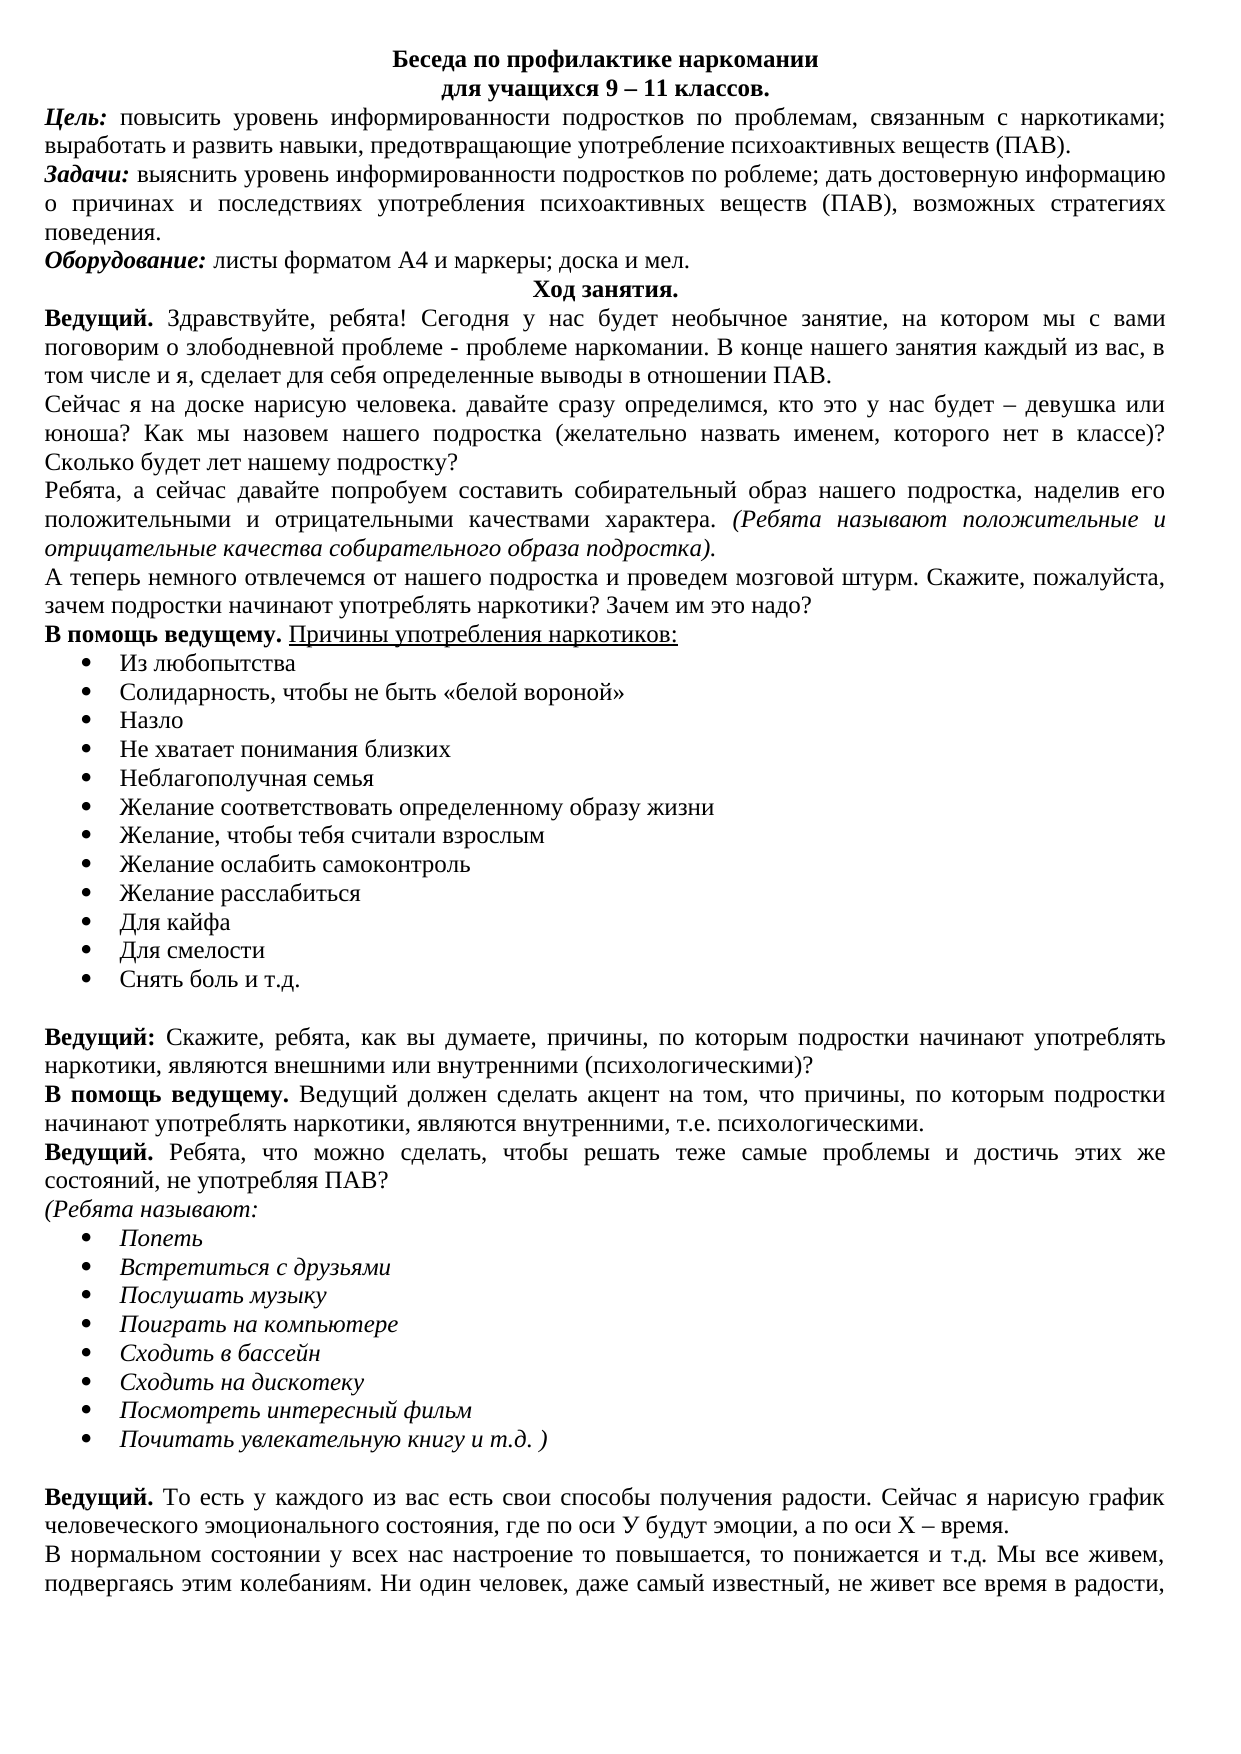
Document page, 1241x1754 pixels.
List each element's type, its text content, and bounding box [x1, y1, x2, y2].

text Ведущий. То есть у каждого из вас есть свои способы получения радости. Сейчас я нарисую график человеческого эмоционального состояния, где по оси У будут эмоции, а по оси Х – время. [44, 1482, 1167, 1539]
list Попеть [82, 1223, 1167, 1252]
list Для смелости [82, 936, 1167, 964]
text А теперь немного отвлечемся от нашего подростка и проведем мозговой штурм. Скажите, пожалуйста, зачем подростки начинают употреблять наркотики? Зачем им это надо? [44, 562, 1167, 619]
list Солидарность, чтобы не быть «белой вороной» [82, 677, 1167, 706]
list Желание, чтобы тебя считали взрослым [82, 821, 1167, 849]
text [44, 1539, 1167, 1597]
text Оборудование: листы форматом А4 и маркеры; доска и мел. [44, 246, 1167, 274]
list Встретиться с друзьями [82, 1252, 1167, 1281]
list Желание ослабить самоконтроль [82, 849, 1167, 878]
list Снять боль и т.д. [82, 964, 1167, 993]
list Желание соответствовать определенному образу жизни [82, 792, 1167, 821]
list Назло [82, 706, 1167, 734]
text Беседа по профилактике наркомании [44, 44, 1167, 73]
text Ведущий. Ребята, что можно сделать, чтобы решать теже самые проблемы и достичь этих же состояний, не употребляя ПАВ? [44, 1137, 1167, 1194]
list Посмотреть интересный фильм [82, 1396, 1167, 1424]
text В помощь ведущему. Ведущий должен сделать акцент на том, что причины, по которым подростки начинают употреблять наркотики, являются внутренними, т.е. психологическими. [44, 1079, 1167, 1137]
text Цель: повысить уровень информированности подростков по проблемам, связанным с наркотиками; выработать и развить навыки, предотвращающие употребление психоактивных веществ (ПАВ). [44, 102, 1167, 159]
text Ход занятия. [44, 274, 1167, 303]
text Задачи: выяснить уровень информированности подростков по роблеме; дать достоверную информацию о причинах и последствиях употребления психоактивных веществ (ПАВ), возможных стратегиях поведения. [44, 159, 1167, 246]
list Желание расслабиться [82, 878, 1167, 907]
list Из любопытства [82, 648, 1167, 677]
list Не хватает понимания близких [82, 734, 1167, 763]
list Сходить в бассейн [82, 1338, 1167, 1367]
text (Ребята называют: [44, 1194, 1167, 1223]
text для учащихся 9 – 11 классов. [44, 73, 1167, 102]
text Ведущий: Скажите, ребята, как вы думаете, причины, по которым подростки начинают употреблять наркотики, являются внешними или внутренними (психологическими)? [44, 1022, 1167, 1079]
text Сейчас я на доске нарисую человека. давайте сразу определимся, кто это у нас будет – девушка или юноша? Как мы назовем нашего подростка (желательно назвать именем, которого нет в классе)? Сколько будет лет нашему подростку? [44, 389, 1167, 476]
list Для кайфа [82, 907, 1167, 936]
text В помощь ведущему. Причины употребления наркотиков: [44, 619, 1167, 648]
list Послушать музыку [82, 1281, 1167, 1309]
list Сходить на дискотеку [82, 1367, 1167, 1396]
list Поиграть на компьютере [82, 1309, 1167, 1338]
text Ребята, а сейчас давайте попробуем составить собирательный образ нашего подростка, наделив его положительными и отрицательными качествами характера. (Ребята называют положительные и отрицательные качества собирательного образа подростка). [44, 476, 1167, 562]
list Почитать увлекательную книгу и т.д. ) [82, 1424, 1167, 1453]
text Ведущий. Здравствуйте, ребята! Сегодня у нас будет необычное занятие, на котором мы с вами поговорим о злободневной проблеме - проблеме наркомании. В конце нашего занятия каждый из вас, в том числе и я, сделает для себя определенные выводы в отношении ПАВ. [44, 303, 1167, 389]
list Неблагополучная семья [82, 763, 1167, 792]
